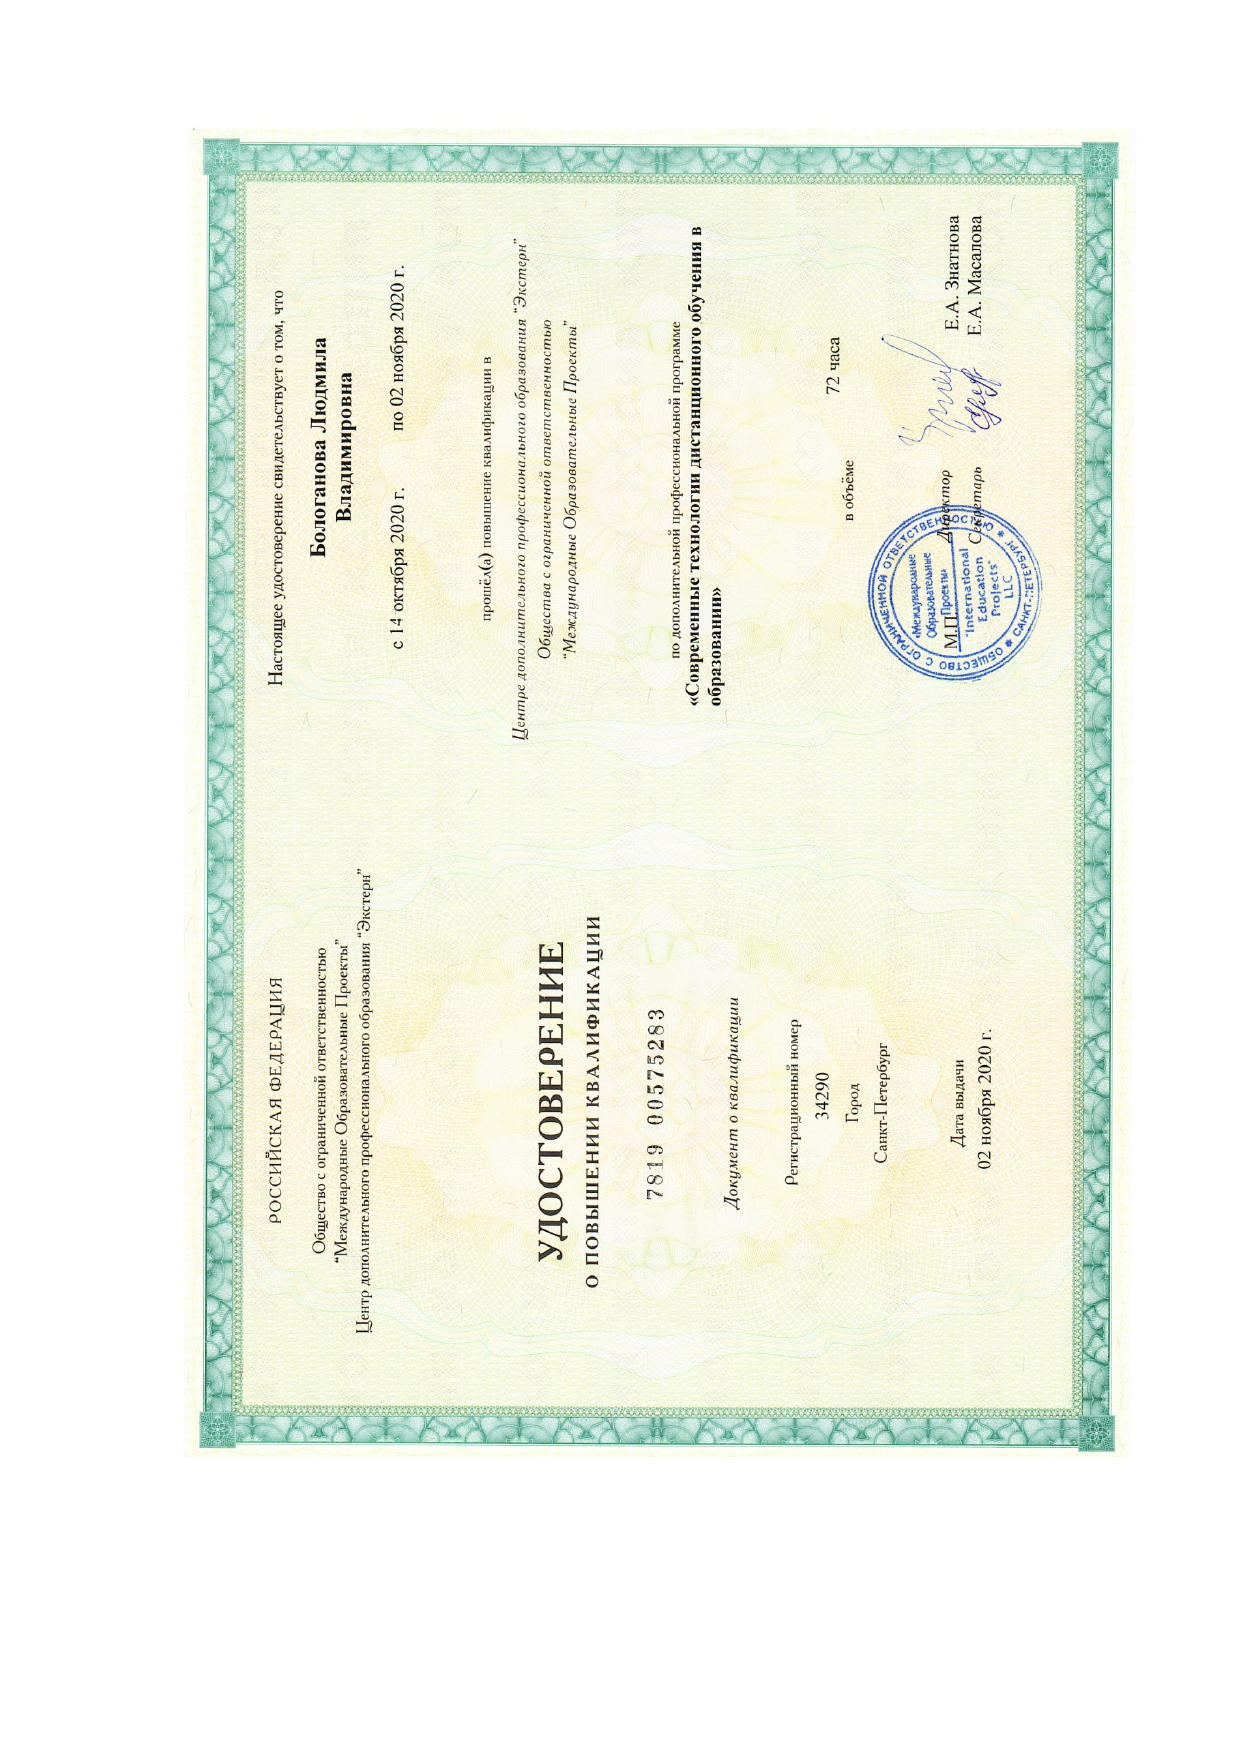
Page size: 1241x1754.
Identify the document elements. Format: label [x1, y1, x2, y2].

picture [177, 118, 1152, 1457]
